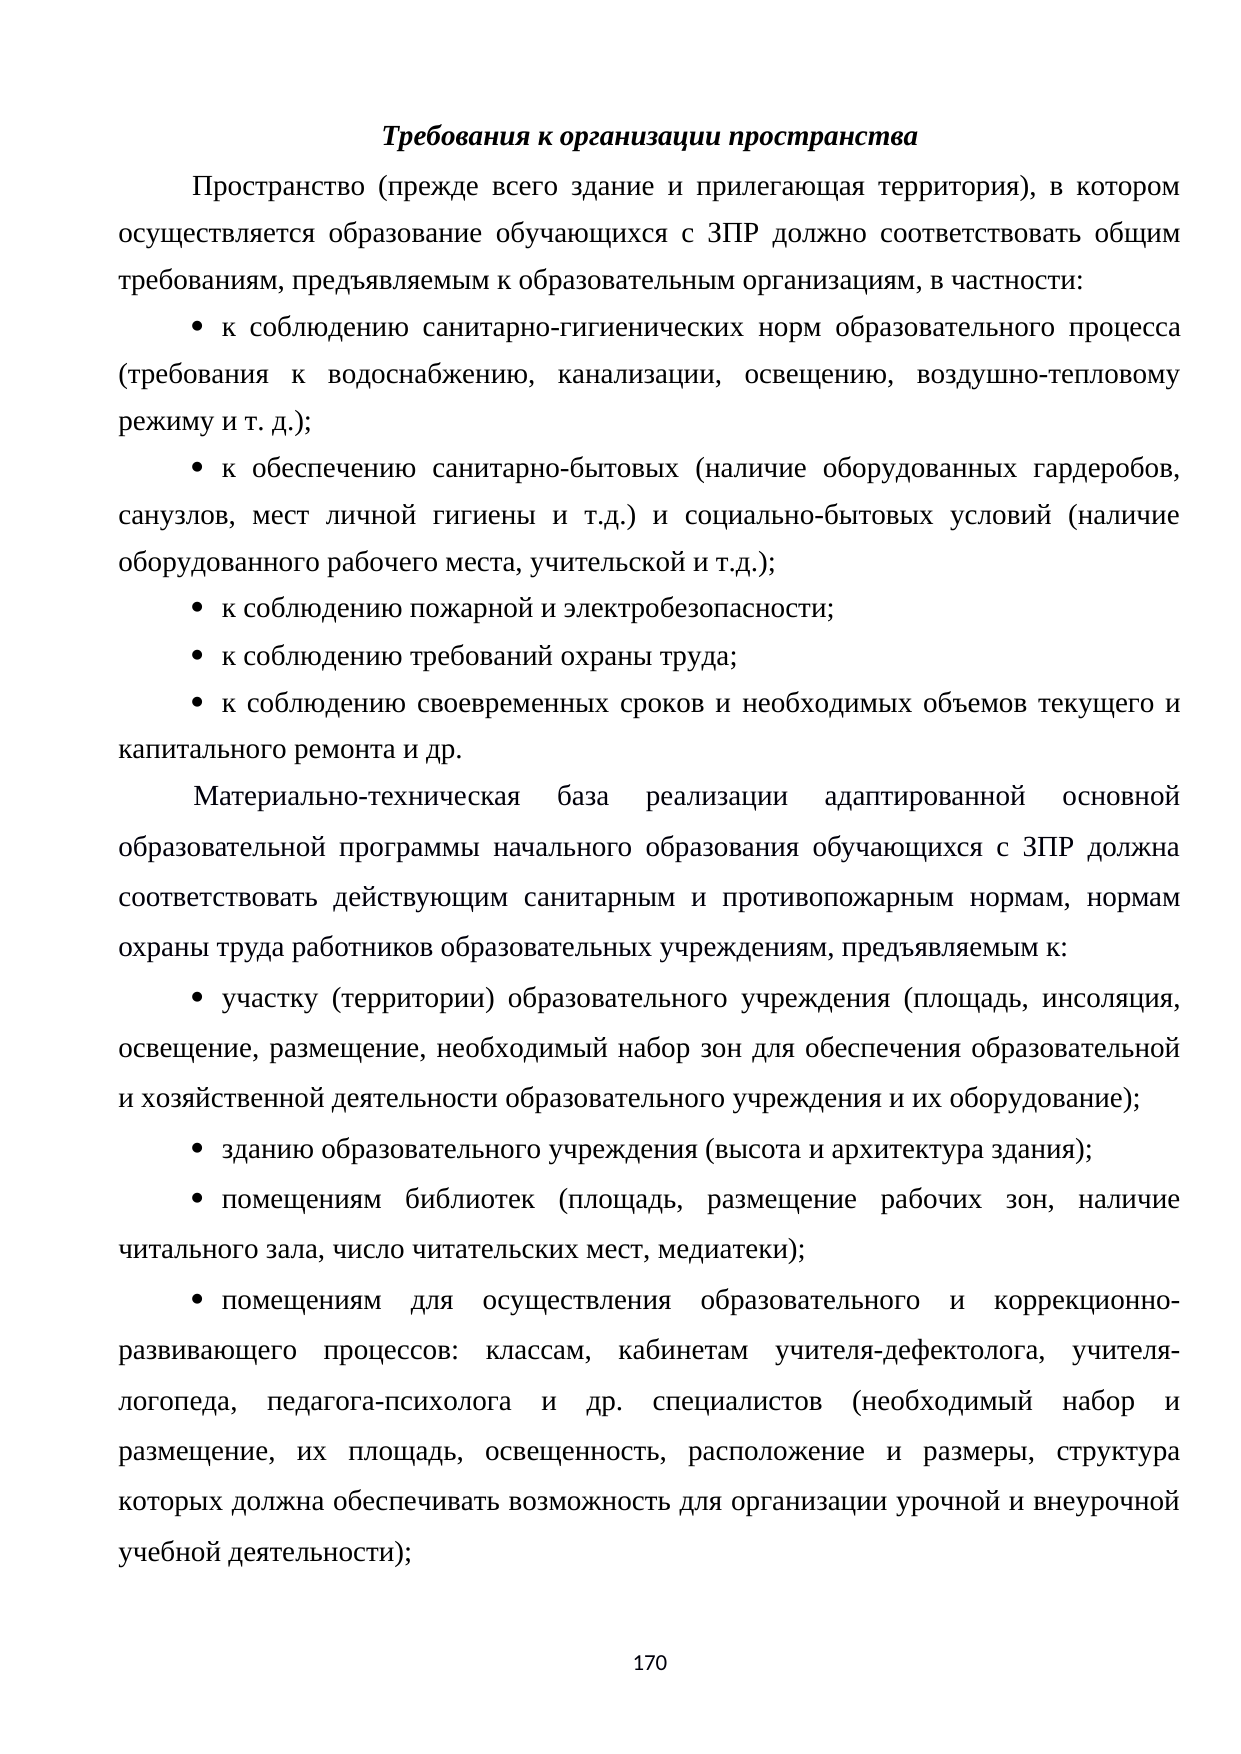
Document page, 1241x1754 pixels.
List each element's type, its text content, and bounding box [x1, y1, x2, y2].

list к соблюдению санитарно-гигиенических норм образовательного процесса (требования к водоснабжению, канализации, освещению, воздушно-тепловому режиму и т. д.); [118, 309, 1181, 436]
list к соблюдению своевременных сроков и необходимых объемов текущего и капитального ремонта и др. [118, 685, 1181, 765]
list участку (территории) образовательного учреждения (площадь, инсоляция, освещение, размещение, необходимый набор зон для обеспечения образовательной и хозяйственной деятельности образовательного учреждения и их оборудование); [118, 980, 1181, 1114]
list к соблюдению пожарной и электробезопасности; [118, 591, 1181, 624]
text Пространство (прежде всего здание и прилегающая территория), в котором осуществляется образование обучающихся с ЗПР должно соответствовать общим требованиям, предъявляемым к образовательным организациям, в частности: [118, 168, 1181, 296]
list помещениям библиотек (площадь, размещение рабочих зон, наличие читального зала, число читательских мест, медиатеки); [118, 1181, 1181, 1265]
list зданию образовательного учреждения (высота и архитектура здания); [118, 1131, 1181, 1164]
text Требования к организации пространства [118, 118, 1181, 152]
list помещениям для осуществления образовательного и коррекционно-развивающего процессов: классам, кабинетам учителя-дефектолога, учителя-логопеда, педагога-психолога и др. специалистов (необходимый набор и размещение, их площадь, освещенность, расположение и размеры, структура которых должна обеспечивать возможность для организации урочной и внеурочной учебной деятельности); [118, 1282, 1181, 1567]
list к обеспечению санитарно-бытовых (наличие оборудованных гардеробов, санузлов, мест личной гигиены и т.д.) и социально-бытовых условий (наличие оборудованного рабочего места, учительской и т.д.); [118, 450, 1181, 577]
list к соблюдению требований охраны труда; [118, 638, 1181, 671]
text Материально-техническая база реализации адаптированной основной образовательной программы начального образования обучающихся с ЗПР должна соответствовать действующим санитарным и противопожарным нормам, нормам охраны труда работников образовательных учреждениям, предъявляемым к: [118, 778, 1181, 963]
